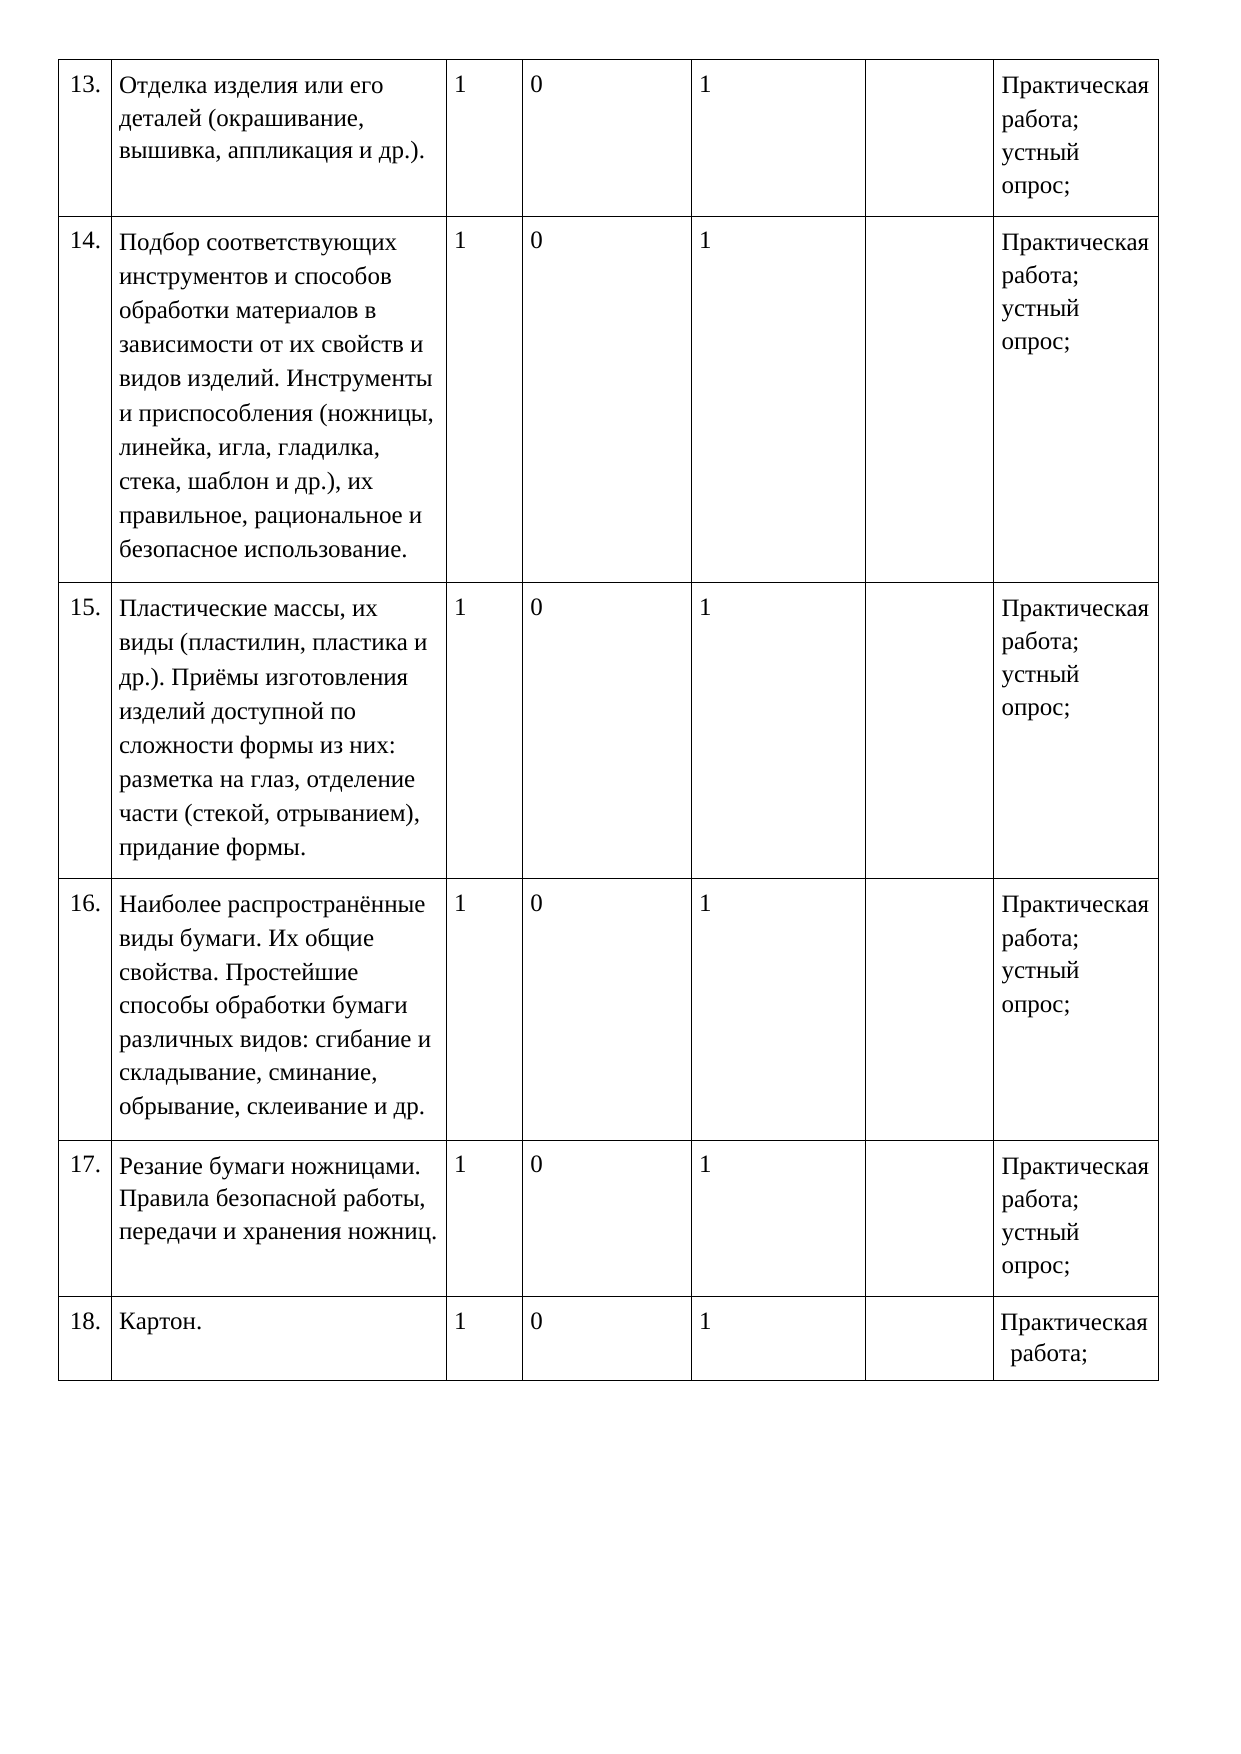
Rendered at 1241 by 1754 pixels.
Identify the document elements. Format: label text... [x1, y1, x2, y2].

table_header Отделка изделия или его деталей (окрашивание, вышивка, аппликация и др.). [112, 60, 446, 216]
table_cell Практическая работа; устный опрос; [994, 1141, 1158, 1296]
table_cell Практическая работа; устный опрос; [994, 583, 1158, 878]
table_cell 1 [447, 217, 522, 582]
table_cell 18. [59, 1297, 111, 1380]
table_cell 1 [692, 1297, 865, 1380]
table_header 1 [692, 60, 865, 216]
table_cell Подбор соответствующих инструментов и способов обработки материалов в зависимости от их свойств и видов изделий. Инструменты и приспособления (ножницы, линейка, игла, гладилка, стека, шаблон и др.), их правильное, рациональное и безопасное использование. [112, 217, 446, 582]
table_cell [866, 217, 993, 582]
table_cell 1 [447, 1141, 522, 1296]
table_cell 1 [692, 583, 865, 878]
table_cell Картон. [112, 1297, 446, 1380]
table_cell 17. [59, 1141, 111, 1296]
table_cell [866, 1141, 993, 1296]
table_cell 14. [59, 217, 111, 582]
table_header 13. [59, 60, 111, 216]
table_cell 1 [447, 1297, 522, 1380]
table_cell 0 [523, 1141, 691, 1296]
table_cell 1 [692, 879, 865, 1139]
table_cell Наиболее распространённые виды бумаги. Их общие свойства. Простейшие способы обработки бумаги различных видов: сгибание и складывание, сминание, обрывание, склеивание и др. [112, 879, 446, 1139]
table_header 0 [523, 60, 691, 216]
table_cell Практическая работа; устный опрос; [994, 879, 1158, 1139]
table_cell Резание бумаги ножницами. Правила безопасной работы, передачи и хранения ножниц. [112, 1141, 446, 1296]
table_header [866, 60, 993, 216]
table_cell [866, 583, 993, 878]
table_cell Практическая работа; устный опрос; [994, 217, 1158, 582]
table_header 1 [447, 60, 522, 216]
table_cell 1 [692, 1141, 865, 1296]
table_cell Пластические массы, их виды (пластилин, пластика и др.). Приёмы изготовления изделий доступной по сложности формы из них: разметка на глаз, отделение части (стекой, отрыванием), придание формы. [112, 583, 446, 878]
table_cell 0 [523, 1297, 691, 1380]
table_cell [866, 879, 993, 1139]
table_header Практическая работа; устный опрос; [994, 60, 1158, 216]
table_cell 16. [59, 879, 111, 1139]
table_cell 1 [692, 217, 865, 582]
table_cell 1 [447, 583, 522, 878]
table_cell 1 [447, 879, 522, 1139]
table_cell 0 [523, 583, 691, 878]
table_cell Практическая работа; [994, 1297, 1158, 1380]
table_cell [866, 1297, 993, 1380]
table_cell 15. [59, 583, 111, 878]
table_cell 0 [523, 217, 691, 582]
table_cell 0 [523, 879, 691, 1139]
